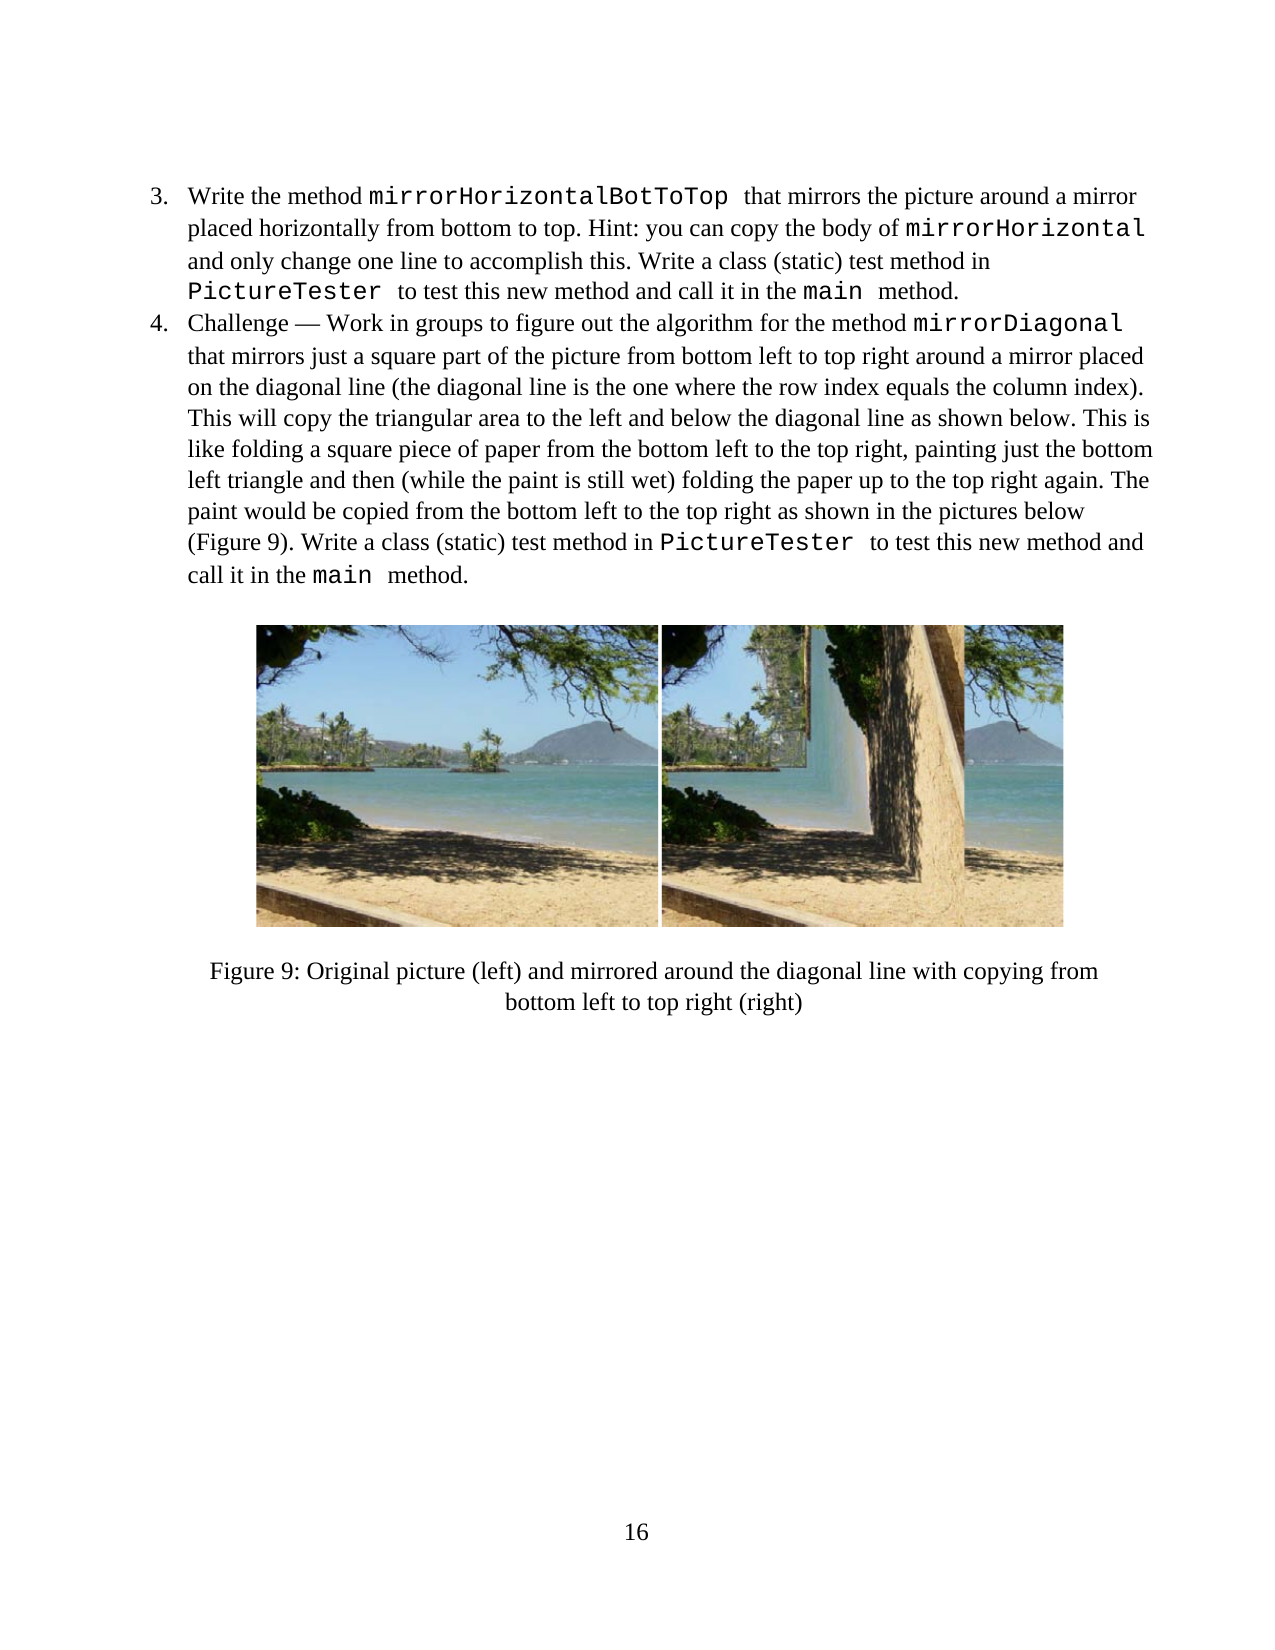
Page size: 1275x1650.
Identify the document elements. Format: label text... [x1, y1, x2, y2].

text Figure 9: Original picture (left) and mirrored around the diagonal line with copying from bottom left to top right (right) [209, 647, 1158, 1016]
list Challenge — Work in groups to figure out the algorithm for the method mirrorDiagonal that mirrors just a square part of the picture from bottom left to top right around a mirror placed on the diagonal line (the diagonal line is the one where the row index equals the column index). This will copy the triangular area to the left and below the diagonal line as shown below. This is like folding a square piece of paper from the bottom left to the top right, painting just the bottom left triangle and then (while the paint is still wet) folding the paper up to the top right again. The paint would be copied from the bottom left to the top right as shown in the pictures below (Figure 9). Write a class (static) test method in PictureTester to test this new method and call it in the main method. [150, 308, 1159, 591]
picture [256, 625, 1064, 647]
list Write the method mirrorHorizontalBotToTop that mirrors the picture around a mirror placed horizontally from bottom to top. Hint: you can copy the body of mirrorHorizontal and only change one line to accomplish this. Write a class (static) test method in PictureTester to test this new method and call it in the main method. [150, 181, 1163, 307]
